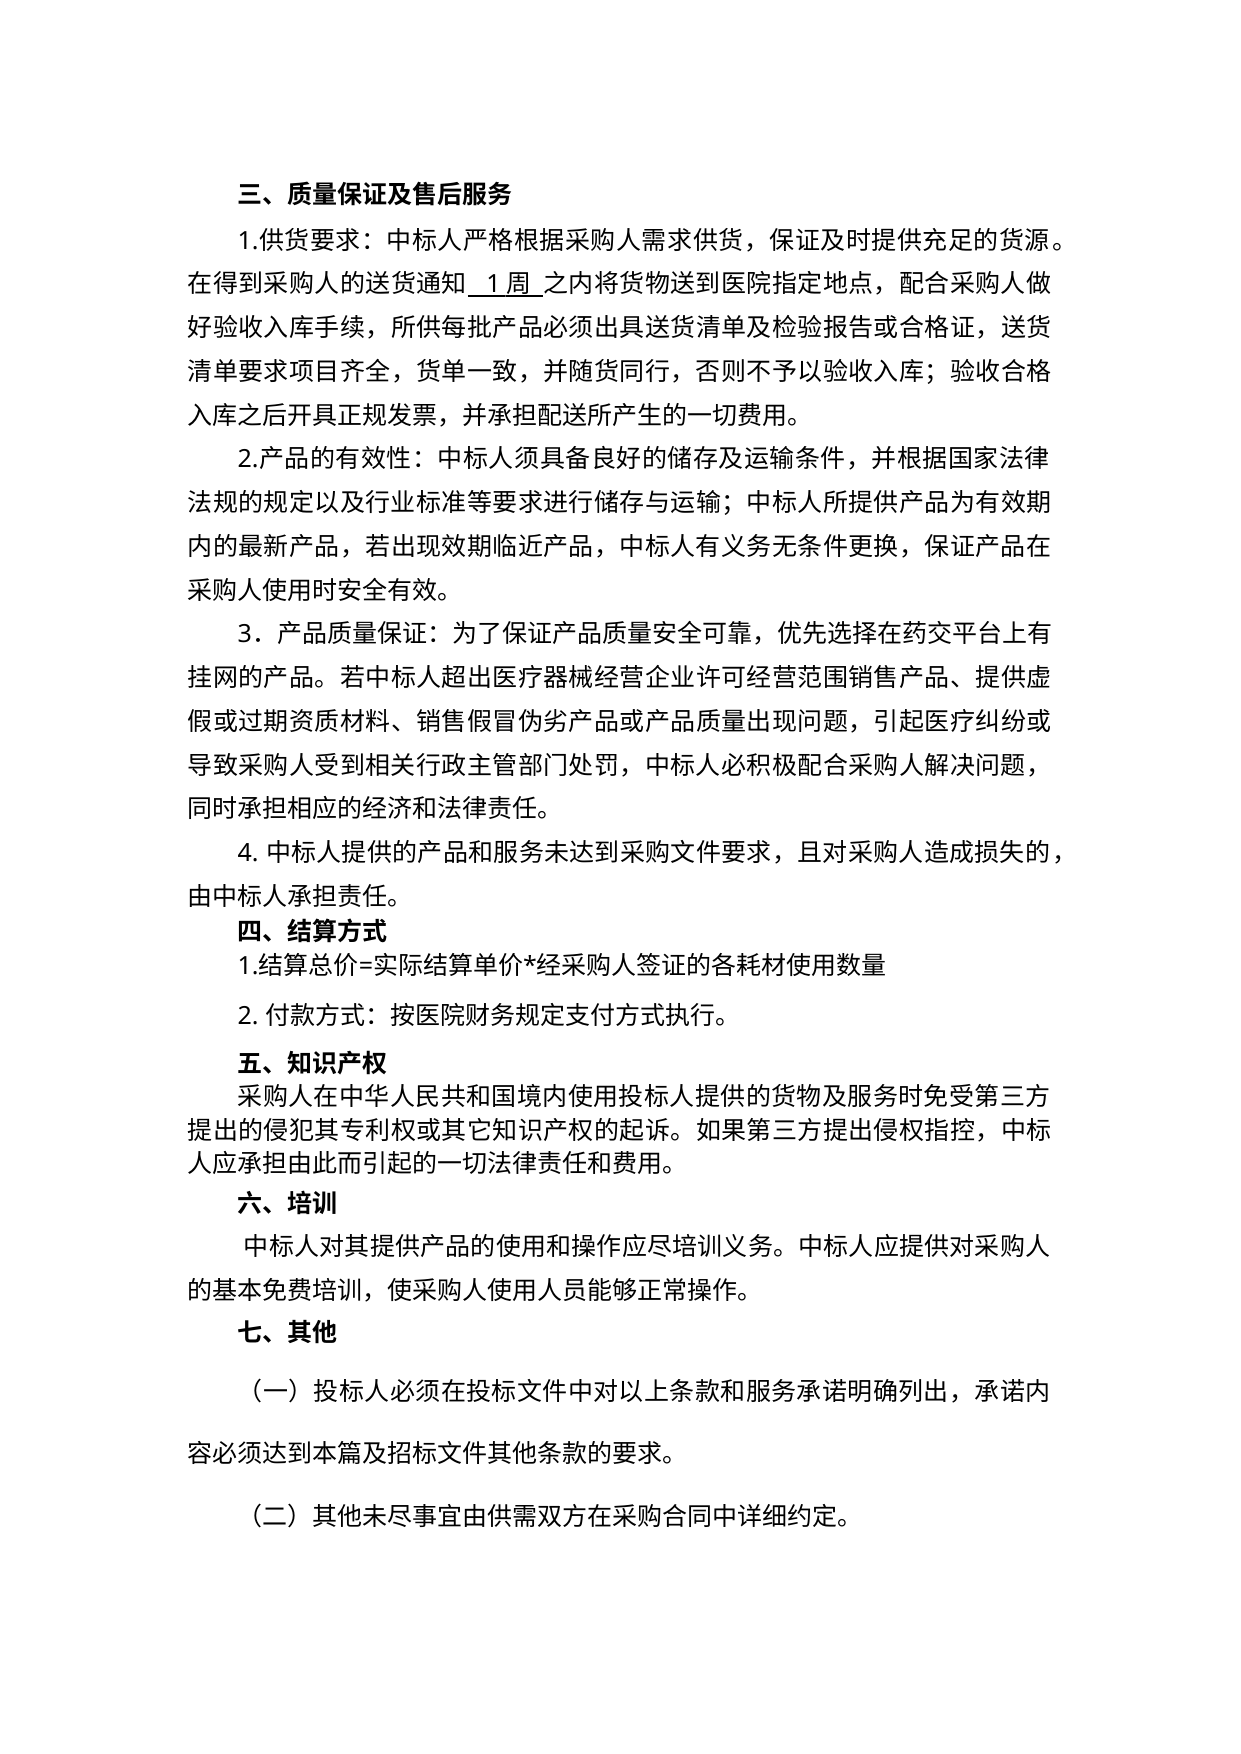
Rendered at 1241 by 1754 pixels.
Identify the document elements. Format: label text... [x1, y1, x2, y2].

text 3．产品质量保证：为了保证产品质量安全可靠，优先选择在药交平台上有挂网的产品。若中标人超出医疗器械经营企业许可经营范围销售产品、提供虚假或过期资质材料、销售假冒伪劣产品或产品质量出现问题，引起医疗纠纷或导致采购人受到相关行政主管部门处罚，中标人必积极配合采购人解决问题，同时承担相应的经济和法律责任。 [187, 608, 1053, 827]
text 中标人对其提供产品的使用和操作应尽培训义务。中标人应提供对采购人的基本免费培训，使采购人使用人员能够正常操作。 [187, 1221, 1053, 1308]
subtitle 四、结算方式 [187, 914, 1053, 947]
text 4. 中标人提供的产品和服务未达到采购文件要求，且对采购人造成损失的，由中标人承担责任。 [187, 827, 1053, 914]
text 1.供货要求：中标人严格根据采购人需求供货，保证及时提供充足的货源。在得到采购人的送货通知 1周 之内将货物送到医院指定地点，配合采购人做好验收入库手续，所供每批产品必须出具送货清单及检验报告或合格证，送货清单要求项目齐全，货单一致，并随货同行，否则不予以验收入库；验收合格入库之后开具正规发票，并承担配送所产生的一切费用。 [187, 214, 1053, 433]
subtitle 七、其他 [187, 1308, 1053, 1350]
text 2. 付款方式：按医院财务规定支付方式执行。 [187, 981, 1053, 1046]
subtitle 五、知识产权 [187, 1046, 1053, 1079]
subtitle 六、培训 [187, 1179, 1053, 1221]
text 采购人在中华人民共和国境内使用投标人提供的货物及服务时免受第三方提出的侵犯其专利权或其它知识产权的起诉。如果第三方提出侵权指控，中标人应承担由此而引起的一切法律责任和费用。 [187, 1079, 1053, 1179]
text 1.结算总价=实际结算单价*经采购人签证的各耗材使用数量 [187, 947, 1053, 981]
text （一）投标人必须在投标文件中对以上条款和服务承诺明确列出，承诺内容必须达到本篇及招标文件其他条款的要求。 [187, 1350, 1053, 1475]
text （二）其他未尽事宜由供需双方在采购合同中详细约定。 [187, 1475, 1053, 1537]
text 2.产品的有效性：中标人须具备良好的储存及运输条件，并根据国家法律法规的规定以及行业标准等要求进行储存与运输；中标人所提供产品为有效期内的最新产品，若出现效期临近产品，中标人有义务无条件更换，保证产品在采购人使用时安全有效。 [187, 433, 1053, 608]
subtitle 三、质量保证及售后服务 [187, 162, 1053, 214]
